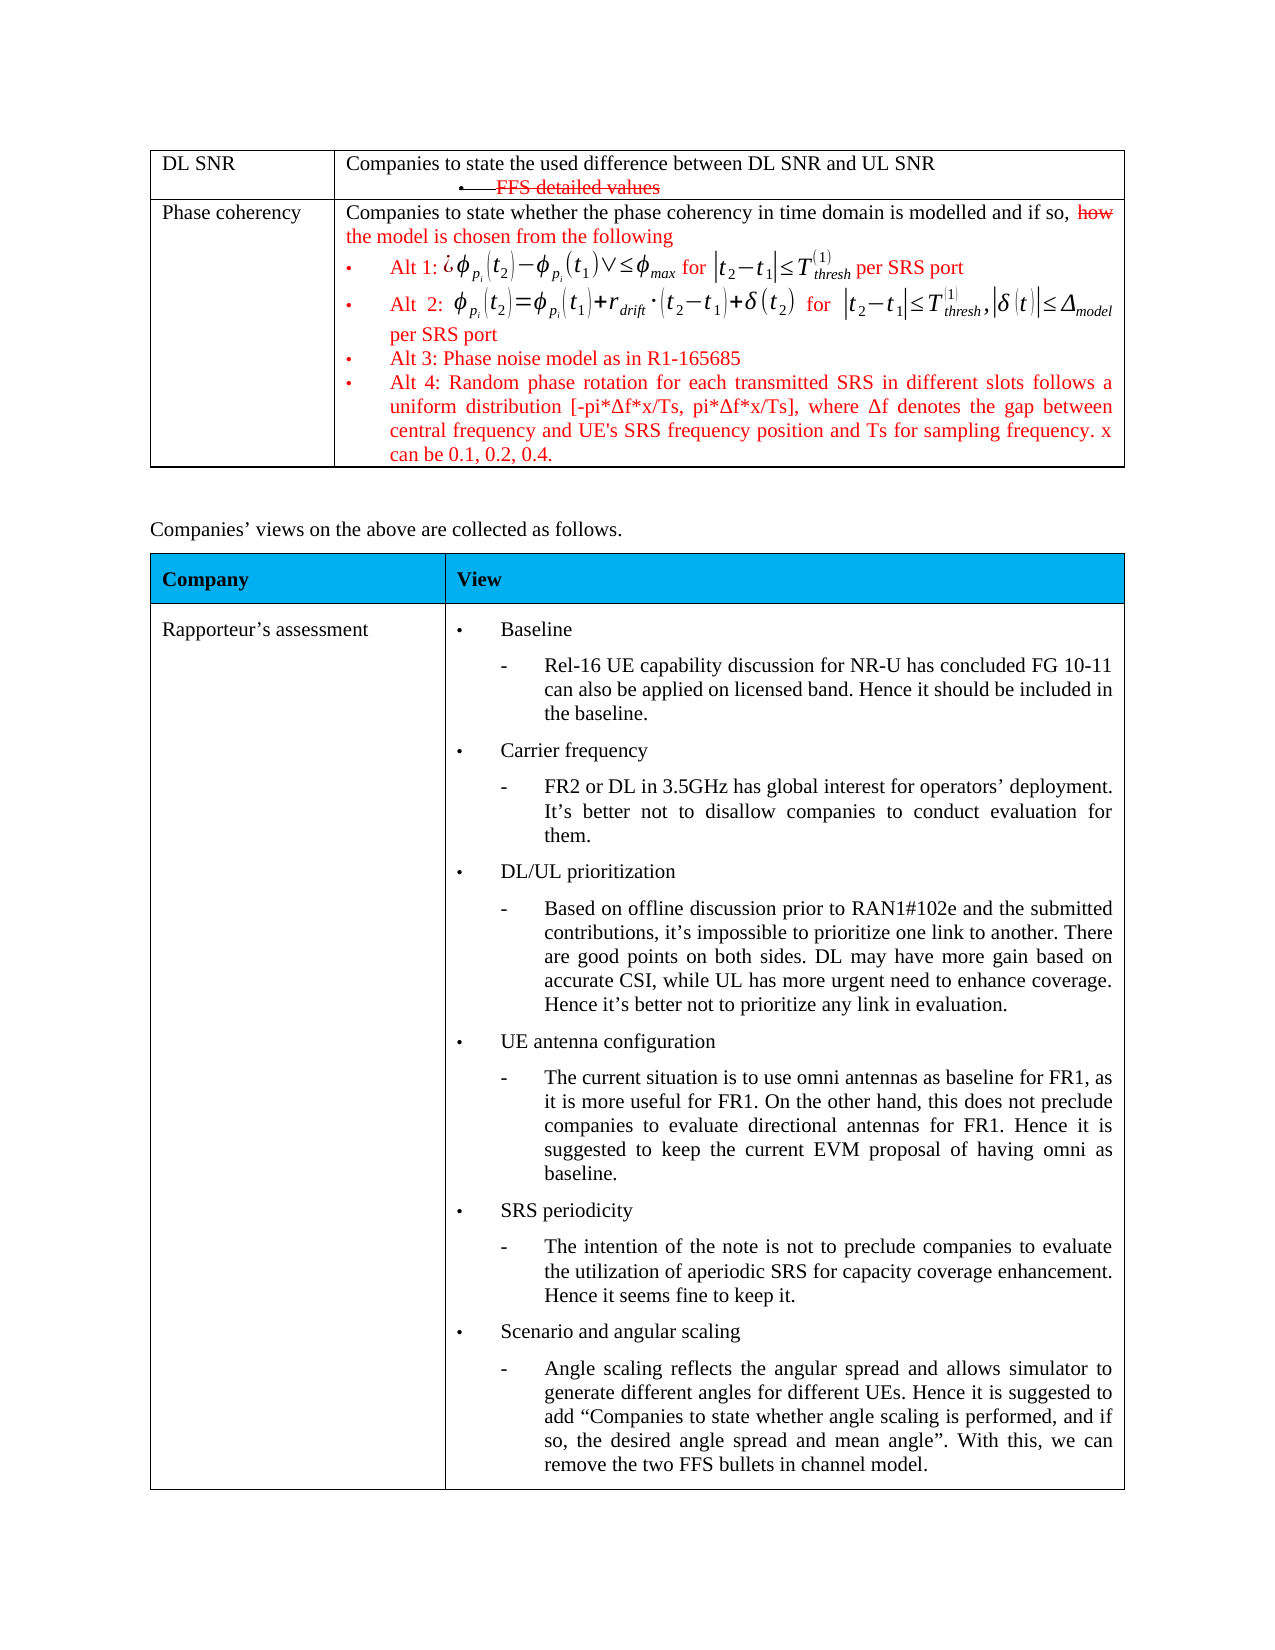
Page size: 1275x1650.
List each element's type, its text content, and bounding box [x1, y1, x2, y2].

table_cell DL SNR [151, 151, 334, 199]
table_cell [151, 604, 445, 1488]
table_cell Companies to state whether the phase coherency in time domain is modelled and if so, how the model is chosen from the following Alt 1: for per SRS port Alt 2: for per SRS port Alt 3: Phase noise model as in R1-165685 Alt 4: Random phase rotation for each transmitted SRS in different slots follows a uniform distribution [-pi*Δf*x/Ts, pi*Δf*x/Ts], where Δf denotes the gap between central frequency and UE's SRS frequency position and Ts for sampling frequency. x can be 0.1, 0.2, 0.4. [335, 200, 1124, 466]
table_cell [446, 604, 1124, 1488]
table_header Company [151, 554, 445, 603]
table_cell Companies to state the used difference between DL SNR and UL SNR FFS detailed values [335, 151, 1124, 199]
table_cell Phase coherency [151, 200, 334, 466]
table_header View [446, 554, 1124, 603]
text Companies’ views on the above are collected as follows. [150, 516, 1125, 541]
